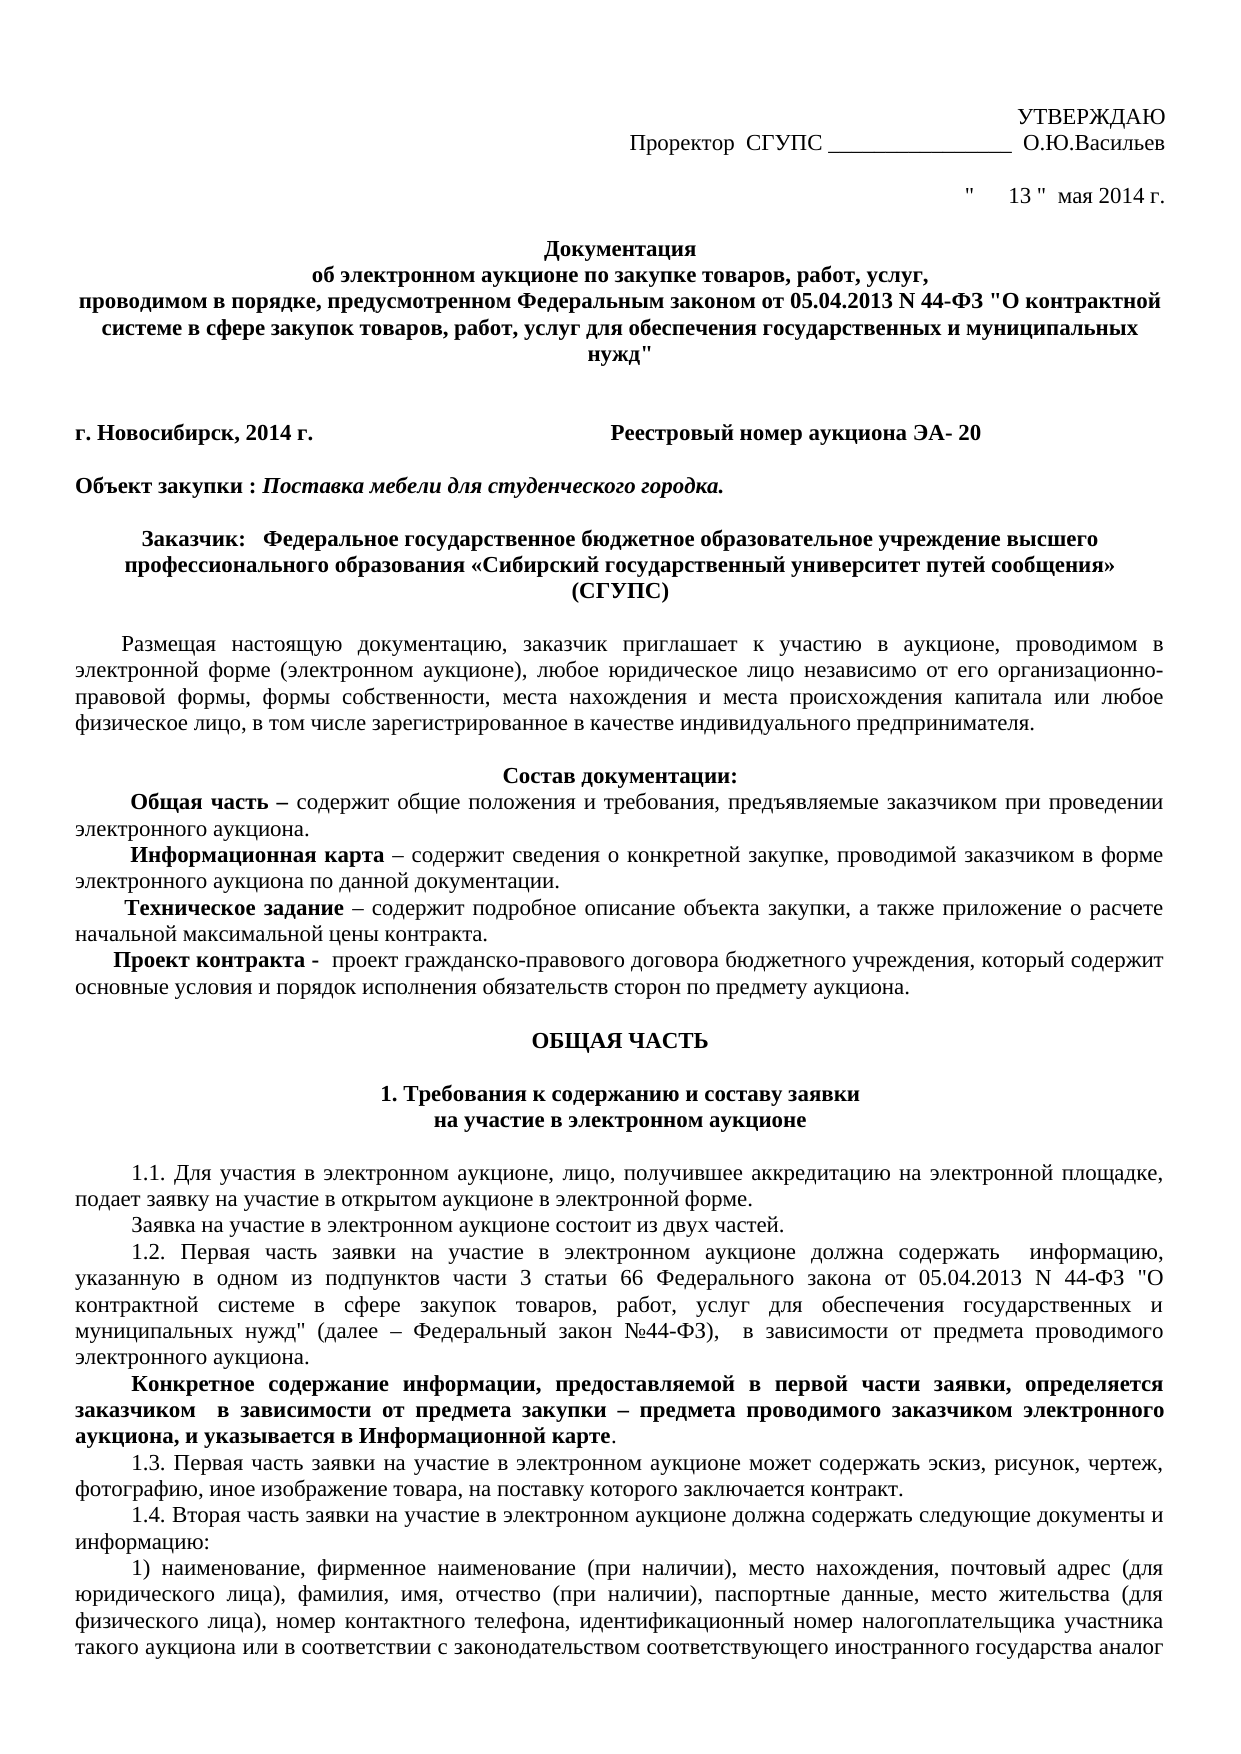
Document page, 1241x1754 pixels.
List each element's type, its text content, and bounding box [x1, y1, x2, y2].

text проводимом в порядке, предусмотренном Федеральным законом от 05.04.2013 N 44-ФЗ "О контрактной системе в сфере закупок товаров, работ, услуг для обеспечения государственных и муниципальных нужд" [75, 287, 1165, 367]
text ОБЩАЯ ЧАСТЬ [75, 1027, 1165, 1053]
text 1. Требования к содержанию и составу заявки [75, 1080, 1165, 1106]
text Техническое задание – содержит подробное описание объекта закупки, а также приложение о расчете начальной максимальной цены контракта. [75, 894, 1165, 946]
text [75, 1554, 1165, 1659]
text Размещая настоящую документацию, заказчик приглашает к участию в аукционе, проводимом в электронной форме (электронном аукционе), любое юридическое лицо независимо от его организационно-правовой формы, формы собственности, места нахождения и места происхождения капитала или любое физическое лицо, в том числе зарегистрированное в качестве индивидуального предпринимателя. [75, 630, 1165, 736]
text г. Новосибирск, 2014 г. Реестровый номер аукциона ЭА- 20 [75, 419, 1165, 446]
text 1.4. Вторая часть заявки на участие в электронном аукционе должна содержать следующие документы и информацию: [75, 1501, 1165, 1554]
text УТВЕРЖДАЮ [1, 103, 1165, 129]
text Заявка на участие в электронном аукционе состоит из двух частей. [75, 1212, 1165, 1238]
text Состав документации: [75, 762, 1165, 788]
text Проект контракта - проект гражданско-правового договора бюджетного учреждения, который содержит основные условия и порядок исполнения обязательств сторон по предмету аукциона. [75, 946, 1165, 999]
text на участие в электронном аукционе [75, 1106, 1165, 1132]
text Общая часть – содержит общие положения и требования, предъявляемые заказчиком при проведении электронного аукциона. [75, 788, 1165, 841]
text об электронном аукционе по закупке товаров, работ, услуг, [75, 261, 1165, 287]
text Конкретное содержание информации, предоставляемой в первой части заявки, определяется заказчиком в зависимости от предмета закупки – предмета проводимого заказчиком электронного аукциона, и указывается в Информационной карте. [75, 1370, 1165, 1449]
text Документация [75, 235, 1165, 261]
text Заказчик: Федеральное государственное бюджетное образовательное учреждение высшего профессионального образования «Сибирский государственный университет путей сообщения» (СГУПС) [75, 525, 1165, 604]
text 1.2. Первая часть заявки на участие в электронном аукционе должна содержать информацию, указанную в одном из подпунктов части 3 статьи 66 Федерального закона от 05.04.2013 N 44-ФЗ "О контрактной системе в сфере закупок товаров, работ, услуг для обеспечения государственных и муниципальных нужд" (далее – Федеральный закон №44-ФЗ), в зависимости от предмета проводимого электронного аукциона. [75, 1238, 1165, 1370]
text Проректор СГУПС ________________ О.Ю.Васильев [75, 129, 1165, 156]
text " 13 " мая 2014 г. [75, 182, 1165, 208]
text 1.1. Для участия в электронном аукционе, лицо, получившее аккредитацию на электронной площадке, подает заявку на участие в открытом аукционе в электронной форме. [75, 1159, 1165, 1212]
text Объект закупки : Поставка мебели для студенческого городка. [75, 472, 1165, 498]
text 1.3. Первая часть заявки на участие в электронном аукционе может содержать эскиз, рисунок, чертеж, фотографию, иное изображение товара, на поставку которого заключается контракт. [75, 1449, 1165, 1501]
text Информационная карта – содержит сведения о конкретной закупке, проводимой заказчиком в форме электронного аукциона по данной документации. [75, 841, 1165, 894]
